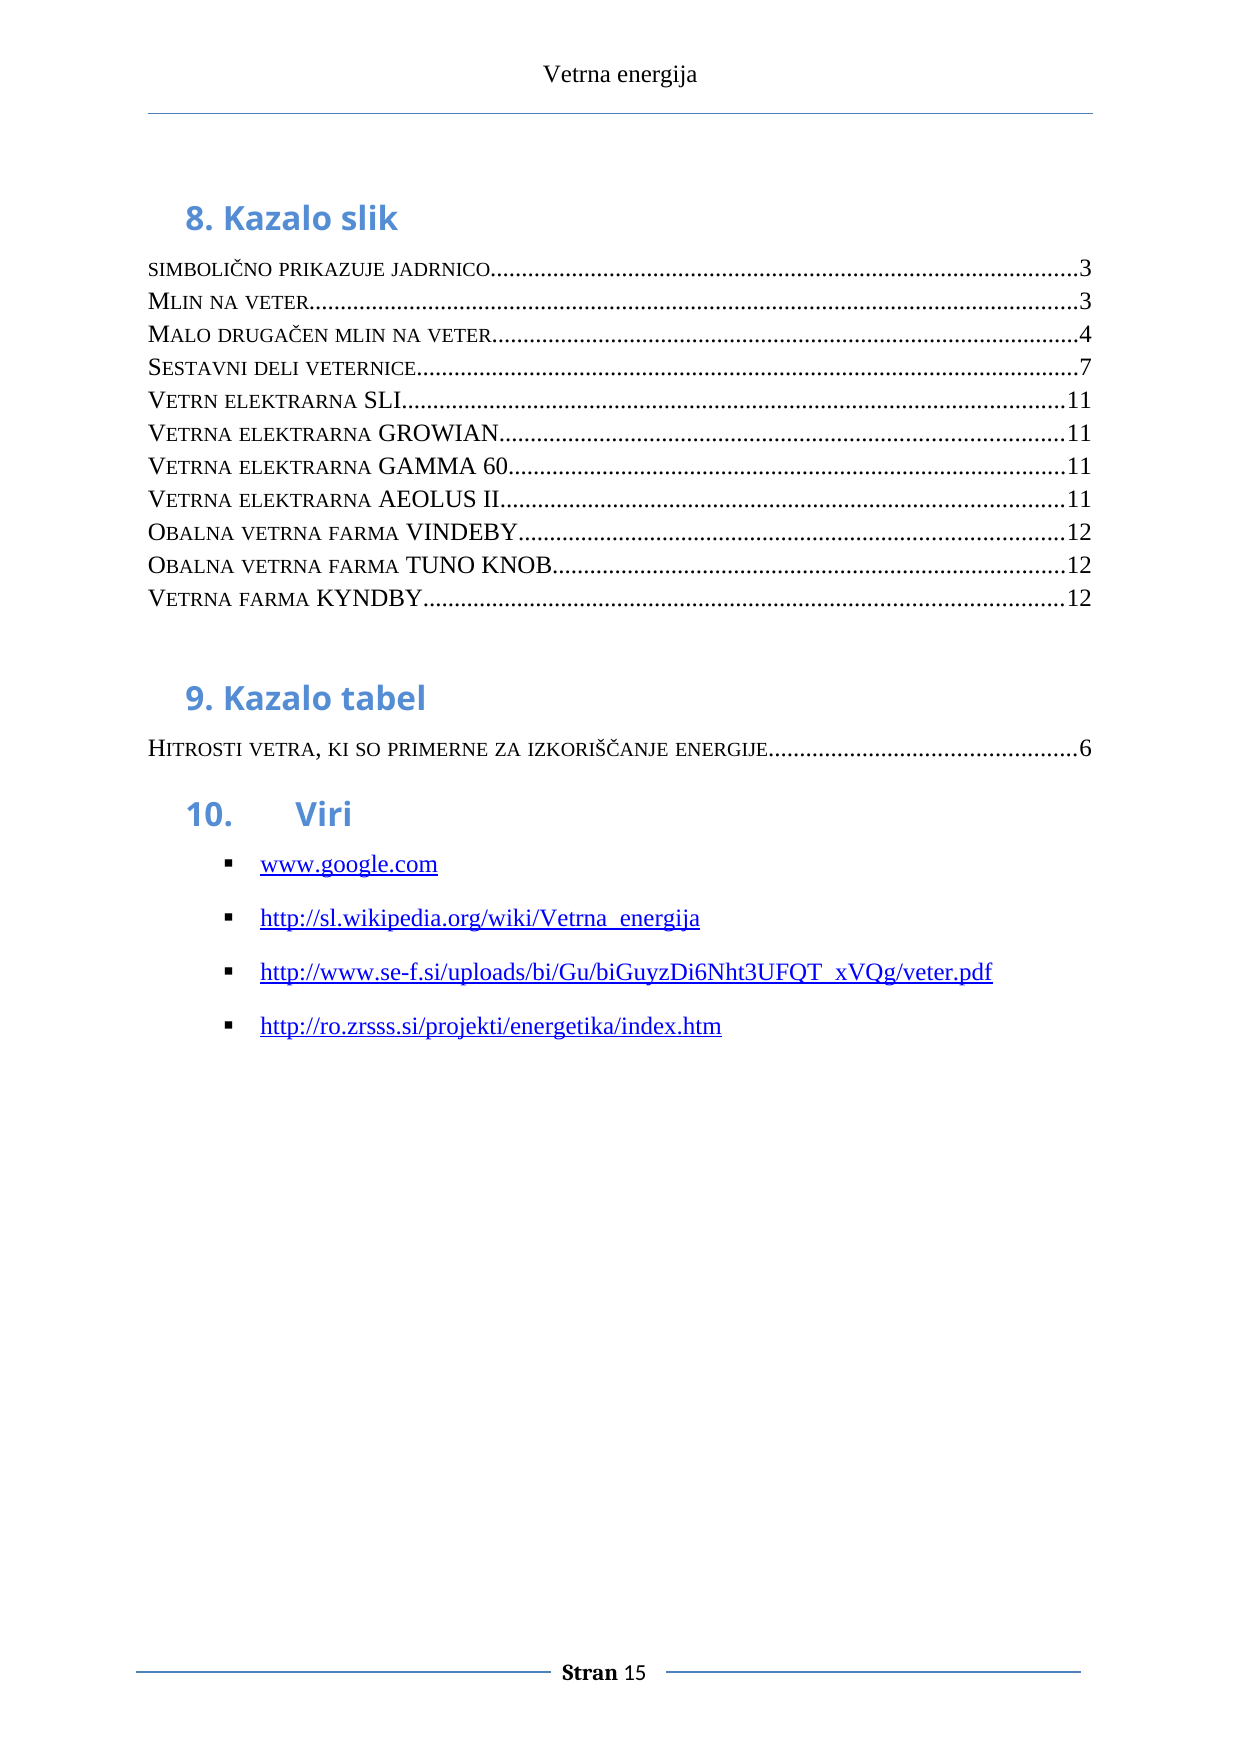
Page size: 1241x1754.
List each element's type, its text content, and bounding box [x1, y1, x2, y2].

list http://ro.zrsss.si/projekti/energetika/index.htm [223, 1011, 1093, 1040]
text Obalna vetrna farma TUNO KNOB 12 [148, 551, 1093, 579]
text Vetrna elektrarna GROWIAN 11 [148, 418, 1093, 447]
text Hitrosti vetra, ki so primerne za izkoriščanje energije 6 [148, 733, 1093, 762]
list http://www.se-f.si/uploads/bi/Gu/biGuyzDi6Nht3UFQT_xVQg/veter.pdf [223, 957, 1093, 986]
list http://sl.wikipedia.org/wiki/Vetrna_energija [223, 903, 1093, 932]
list www.google.com [223, 849, 1093, 878]
text Vetrna elektrarna AEOLUS II 11 [148, 484, 1093, 513]
text Vetrn elektrarna SLI 11 [148, 385, 1093, 414]
text Obalna vetrna farma VINDEBY 12 [148, 517, 1093, 546]
text Vetrna farma KYNDBY 12 [148, 583, 1093, 612]
text simbolično prikazuje jadrnico 3 [148, 253, 1093, 282]
text Vetrna elektrarna GAMMA 60 11 [148, 451, 1093, 480]
text Mlin na veter 3 [148, 286, 1093, 315]
text Sestavni deli veternice 7 [148, 352, 1093, 381]
text Malo drugačen mlin na veter 4 [148, 319, 1093, 348]
subtitle Viri [185, 791, 1093, 836]
subtitle Kazalo slik [185, 195, 1093, 240]
subtitle Kazalo tabel [185, 674, 1093, 720]
